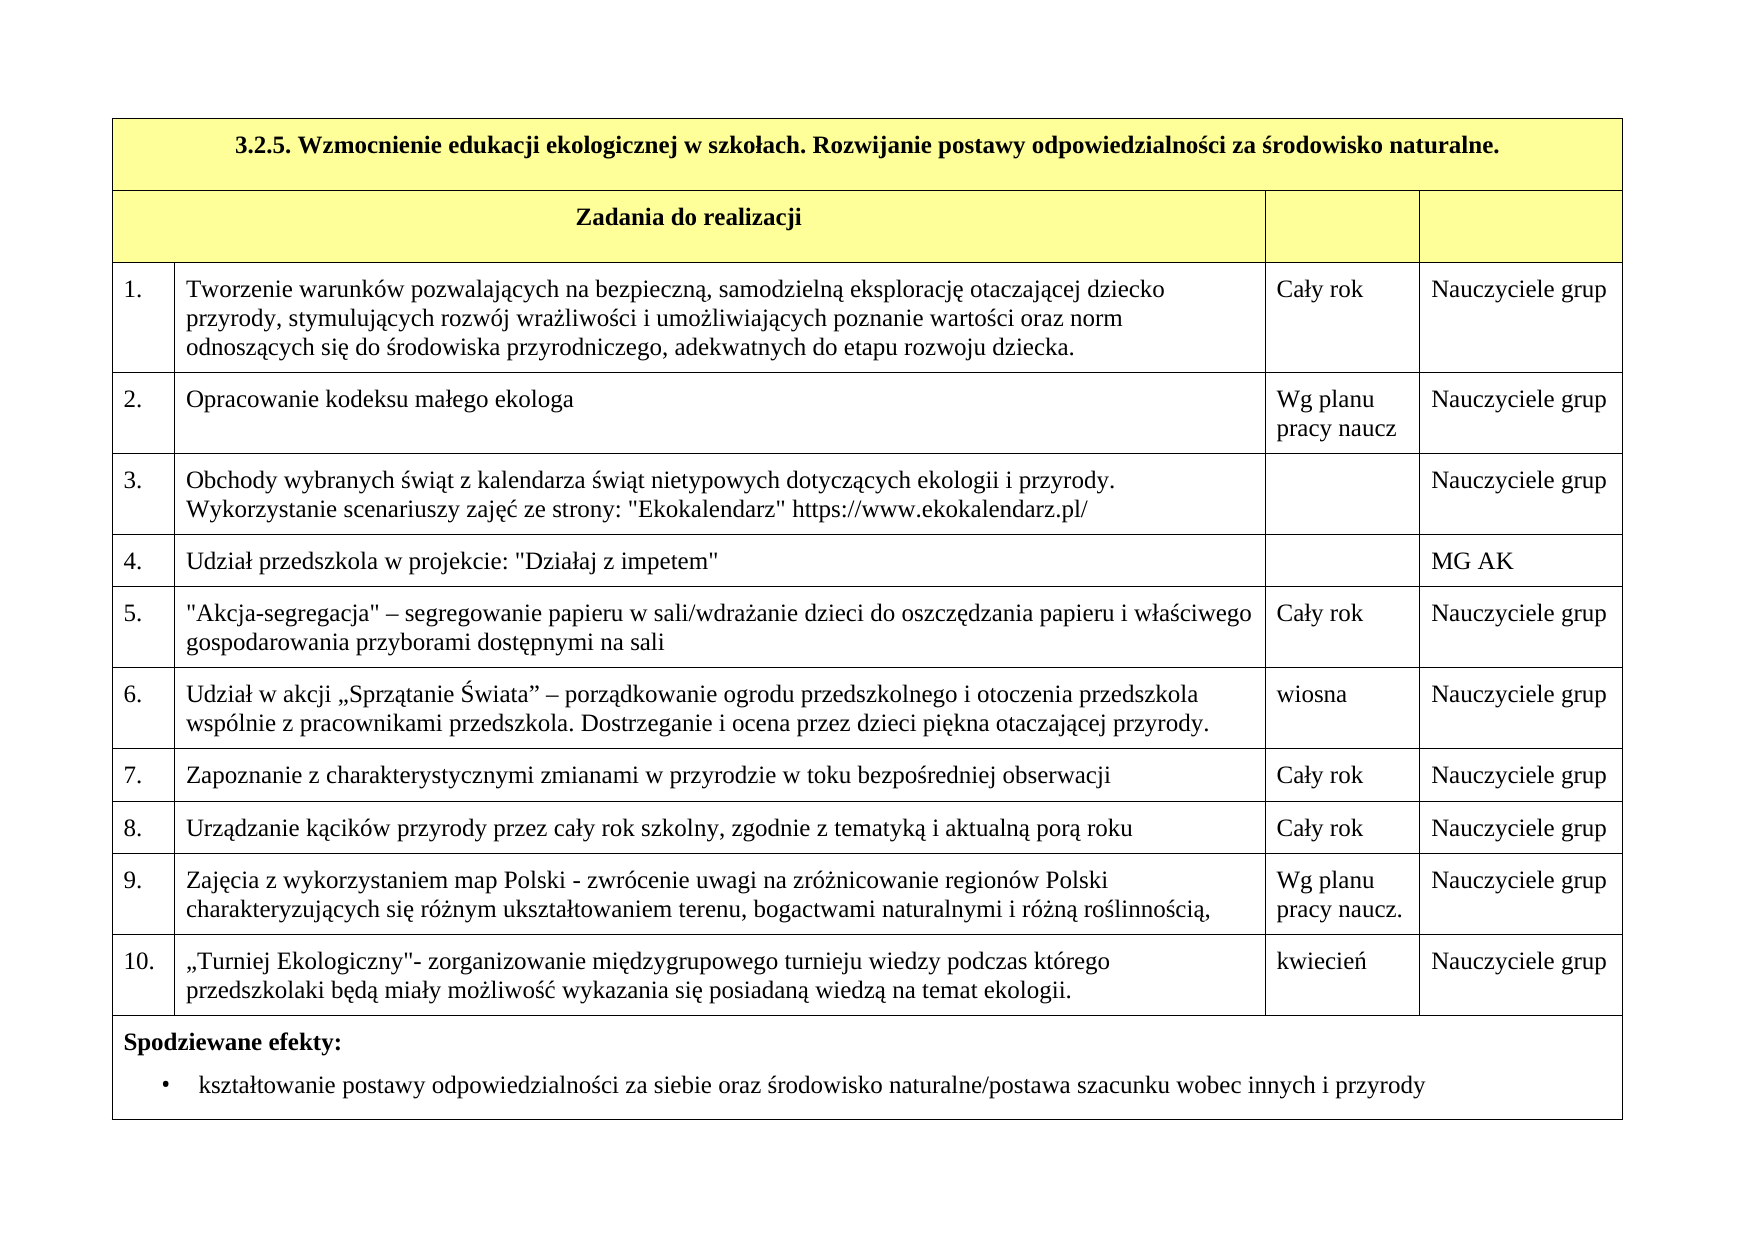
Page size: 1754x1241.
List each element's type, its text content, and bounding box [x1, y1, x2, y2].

table_cell Obchody wybranych świąt z kalendarza świąt nietypowych dotyczących ekologii i przyrody. Wykorzystanie scenariuszy zajęć ze strony: "Ekokalendarz" https://www.ekokalendarz.pl/ [175, 454, 1265, 534]
table_cell [1266, 191, 1419, 262]
table_cell [1266, 454, 1419, 534]
table_cell Nauczyciele grup [1420, 373, 1622, 453]
table_cell wiosna [1266, 668, 1419, 748]
table_cell Udział przedszkola w projekcie: "Działaj z impetem" [175, 535, 1265, 586]
table_cell Zapoznanie z charakterystycznymi zmianami w przyrodzie w toku bezpośredniej obserwacji [175, 749, 1265, 801]
table_cell Cały rok [1266, 587, 1419, 667]
table_cell Opracowanie kodeksu małego ekologa [175, 373, 1265, 453]
table_cell Cały rok [1266, 749, 1419, 801]
table_cell kwiecień [1266, 935, 1419, 1015]
table_cell 8. [113, 802, 174, 853]
table_cell [1420, 191, 1622, 262]
table_header 3.2.5. Wzmocnienie edukacji ekologicznej w szkołach. Rozwijanie postawy odpowiedzialności za środowisko naturalne. [113, 119, 1622, 190]
table_cell Nauczyciele grup [1420, 454, 1622, 534]
table_cell Nauczyciele grup [1420, 935, 1622, 1015]
table_cell [1266, 535, 1419, 586]
table_cell Udział w akcji „Sprzątanie Świata” – porządkowanie ogrodu przedszkolnego i otoczenia przedszkola wspólnie z pracownikami przedszkola. Dostrzeganie i ocena przez dzieci piękna otaczającej przyrody. [175, 668, 1265, 748]
table_cell 5. [113, 587, 174, 667]
table_cell Nauczyciele grup [1420, 749, 1622, 801]
table_cell Cały rok [1266, 263, 1419, 372]
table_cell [113, 1016, 1622, 1118]
table_cell Wg planu pracy naucz [1266, 373, 1419, 453]
table_cell Nauczyciele grup [1420, 263, 1622, 372]
table_cell Urządzanie kącików przyrody przez cały rok szkolny, zgodnie z tematyką i aktualną porą roku [175, 802, 1265, 853]
table_cell 7. [113, 749, 174, 801]
table_cell Nauczyciele grup [1420, 668, 1622, 748]
table_cell Nauczyciele grup [1420, 854, 1622, 934]
table_cell 10. [113, 935, 174, 1015]
table_cell 9. [113, 854, 174, 934]
table_cell Wg planu pracy naucz. [1266, 854, 1419, 934]
table_cell „Turniej Ekologiczny"- zorganizowanie międzygrupowego turnieju wiedzy podczas którego przedszkolaki będą miały możliwość wykazania się posiadaną wiedzą na temat ekologii. [175, 935, 1265, 1015]
table_cell Tworzenie warunków pozwalających na bezpieczną, samodzielną eksplorację otaczającej dziecko przyrody, stymulujących rozwój wrażliwości i umożliwiających poznanie wartości oraz norm odnoszących się do środowiska przyrodniczego, adekwatnych do etapu rozwoju dziecka. [175, 263, 1265, 372]
table_cell 1. [113, 263, 174, 372]
table_cell 2. [113, 373, 174, 453]
table_cell Cały rok [1266, 802, 1419, 853]
table_cell 3. [113, 454, 174, 534]
table_cell 6. [113, 668, 174, 748]
table_cell Zadania do realizacji [113, 191, 1265, 262]
table_cell Zajęcia z wykorzystaniem map Polski - zwrócenie uwagi na zróżnicowanie regionów Polski charakteryzujących się różnym ukształtowaniem terenu, bogactwami naturalnymi i różną roślinnością, [175, 854, 1265, 934]
table_cell MG AK [1420, 535, 1622, 586]
table_cell Nauczyciele grup [1420, 802, 1622, 853]
table_cell "Akcja-segregacja" – segregowanie papieru w sali/wdrażanie dzieci do oszczędzania papieru i właściwego gospodarowania przyborami dostępnymi na sali [175, 587, 1265, 667]
table_cell 4. [113, 535, 174, 586]
table_cell Nauczyciele grup [1420, 587, 1622, 667]
